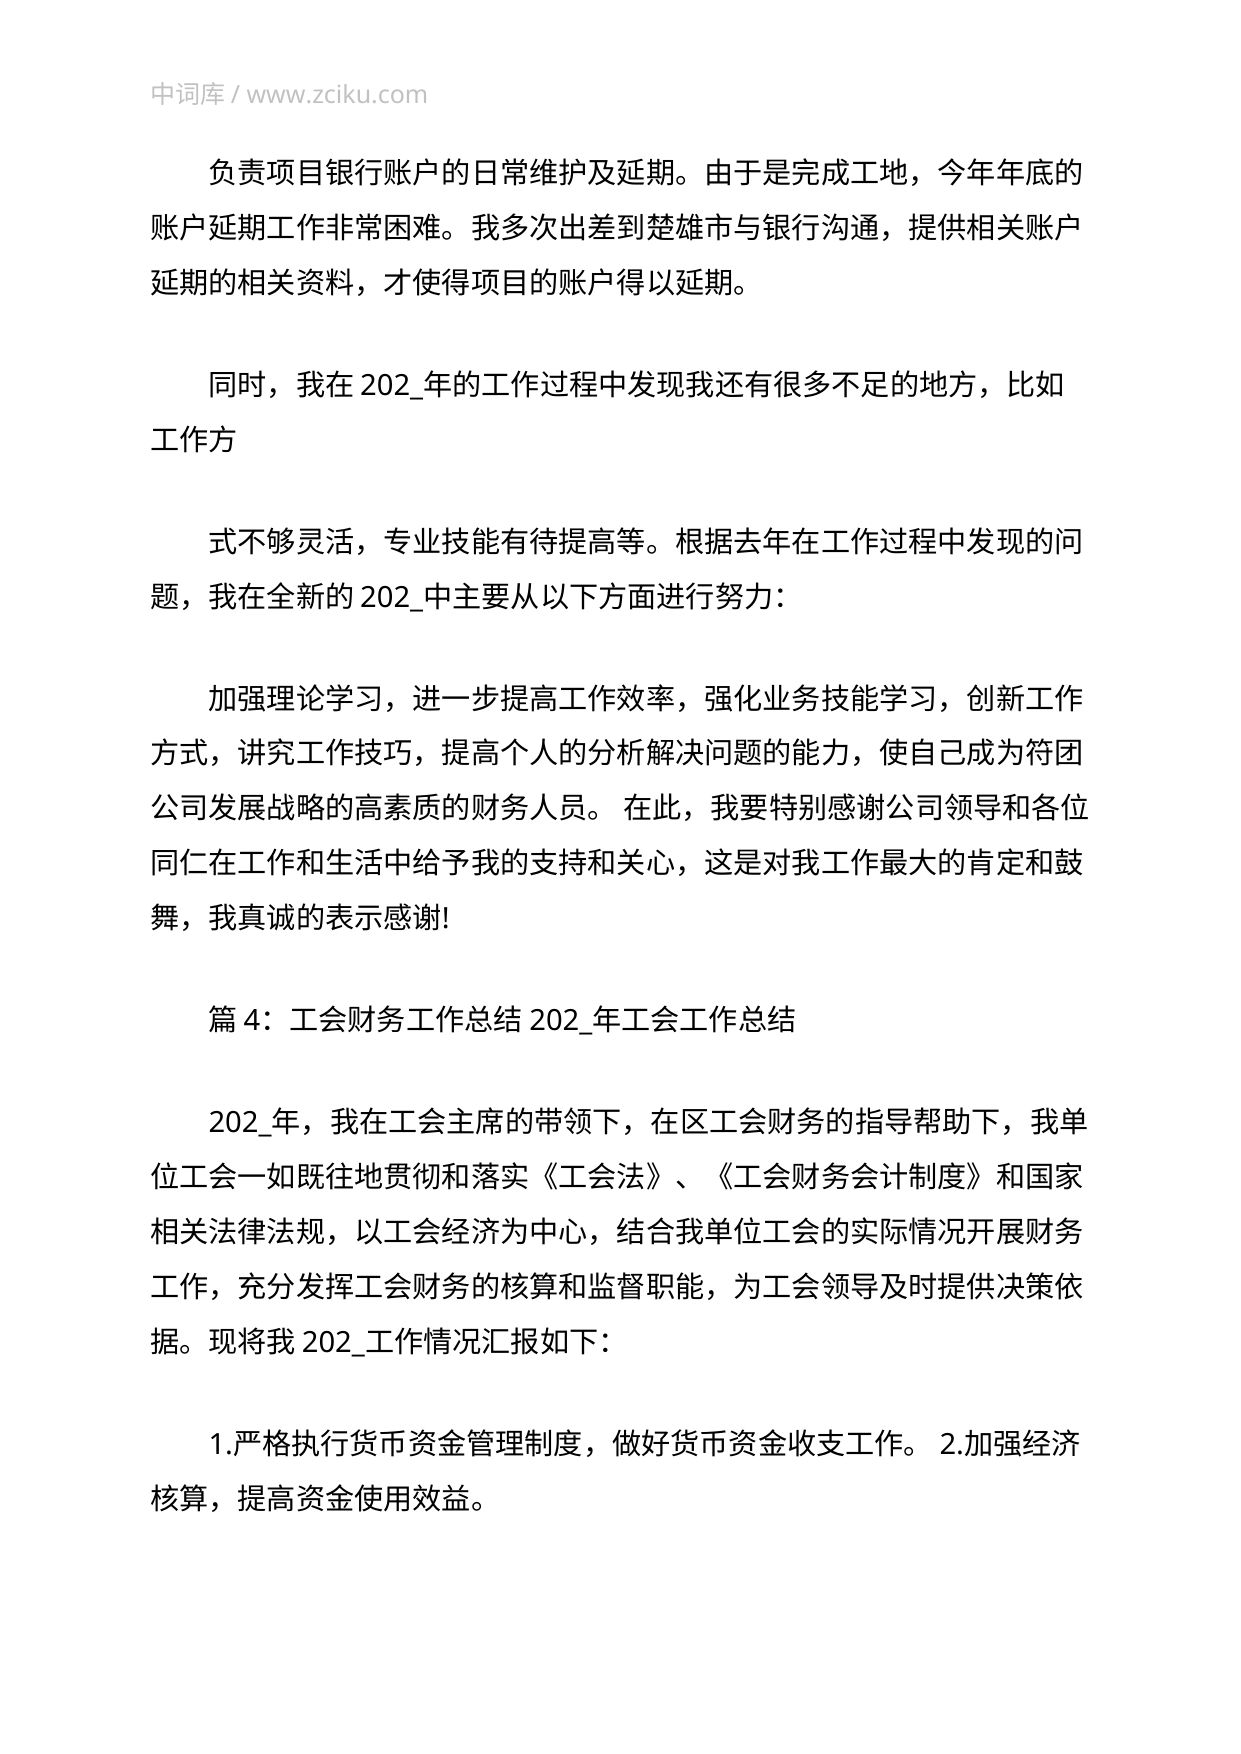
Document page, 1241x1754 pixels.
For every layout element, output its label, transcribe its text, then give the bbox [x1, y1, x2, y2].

text 加强理论学习，进一步提高工作效率，强化业务技能学习，创新工作方式，讲究工作技巧，提高个人的分析解决问题的能力，使自己成为符团公司发展战略的高素质的财务人员。 在此，我要特别感谢公司领导和各位同仁在工作和生活中给予我的支持和关心，这是对我工作最大的肯定和鼓舞，我真诚的表示感谢! [150, 675, 1090, 937]
text 1.严格执行货币资金管理制度，做好货币资金收支工作。 2.加强经济核算，提高资金使用效益。 [150, 1420, 1090, 1518]
text 负责项目银行账户的日常维护及延期。由于是完成工地，今年年底的账户延期工作非常困难。我多次出差到楚雄市与银行沟通，提供相关账户延期的相关资料，才使得项目的账户得以延期。 [150, 150, 1090, 302]
text 同时，我在202_年的工作过程中发现我还有很多不足的地方，比如工作方 [150, 362, 1090, 459]
text 式不够灵活，专业技能有待提高等。根据去年在工作过程中发现的问题，我在全新的202_中主要从以下方面进行努力： [150, 518, 1090, 616]
text 202_年，我在工会主席的带领下，在区工会财务的指导帮助下，我单位工会一如既往地贯彻和落实《工会法》、《工会财务会计制度》和国家相关法律法规，以工会经济为中心，结合我单位工会的实际情况开展财务工作，充分发挥工会财务的核算和监督职能，为工会领导及时提供决策依据。现将我202_工作情况汇报如下： [150, 1099, 1090, 1361]
text 篇4：工会财务工作总结 202_年工会工作总结 [150, 997, 1090, 1039]
